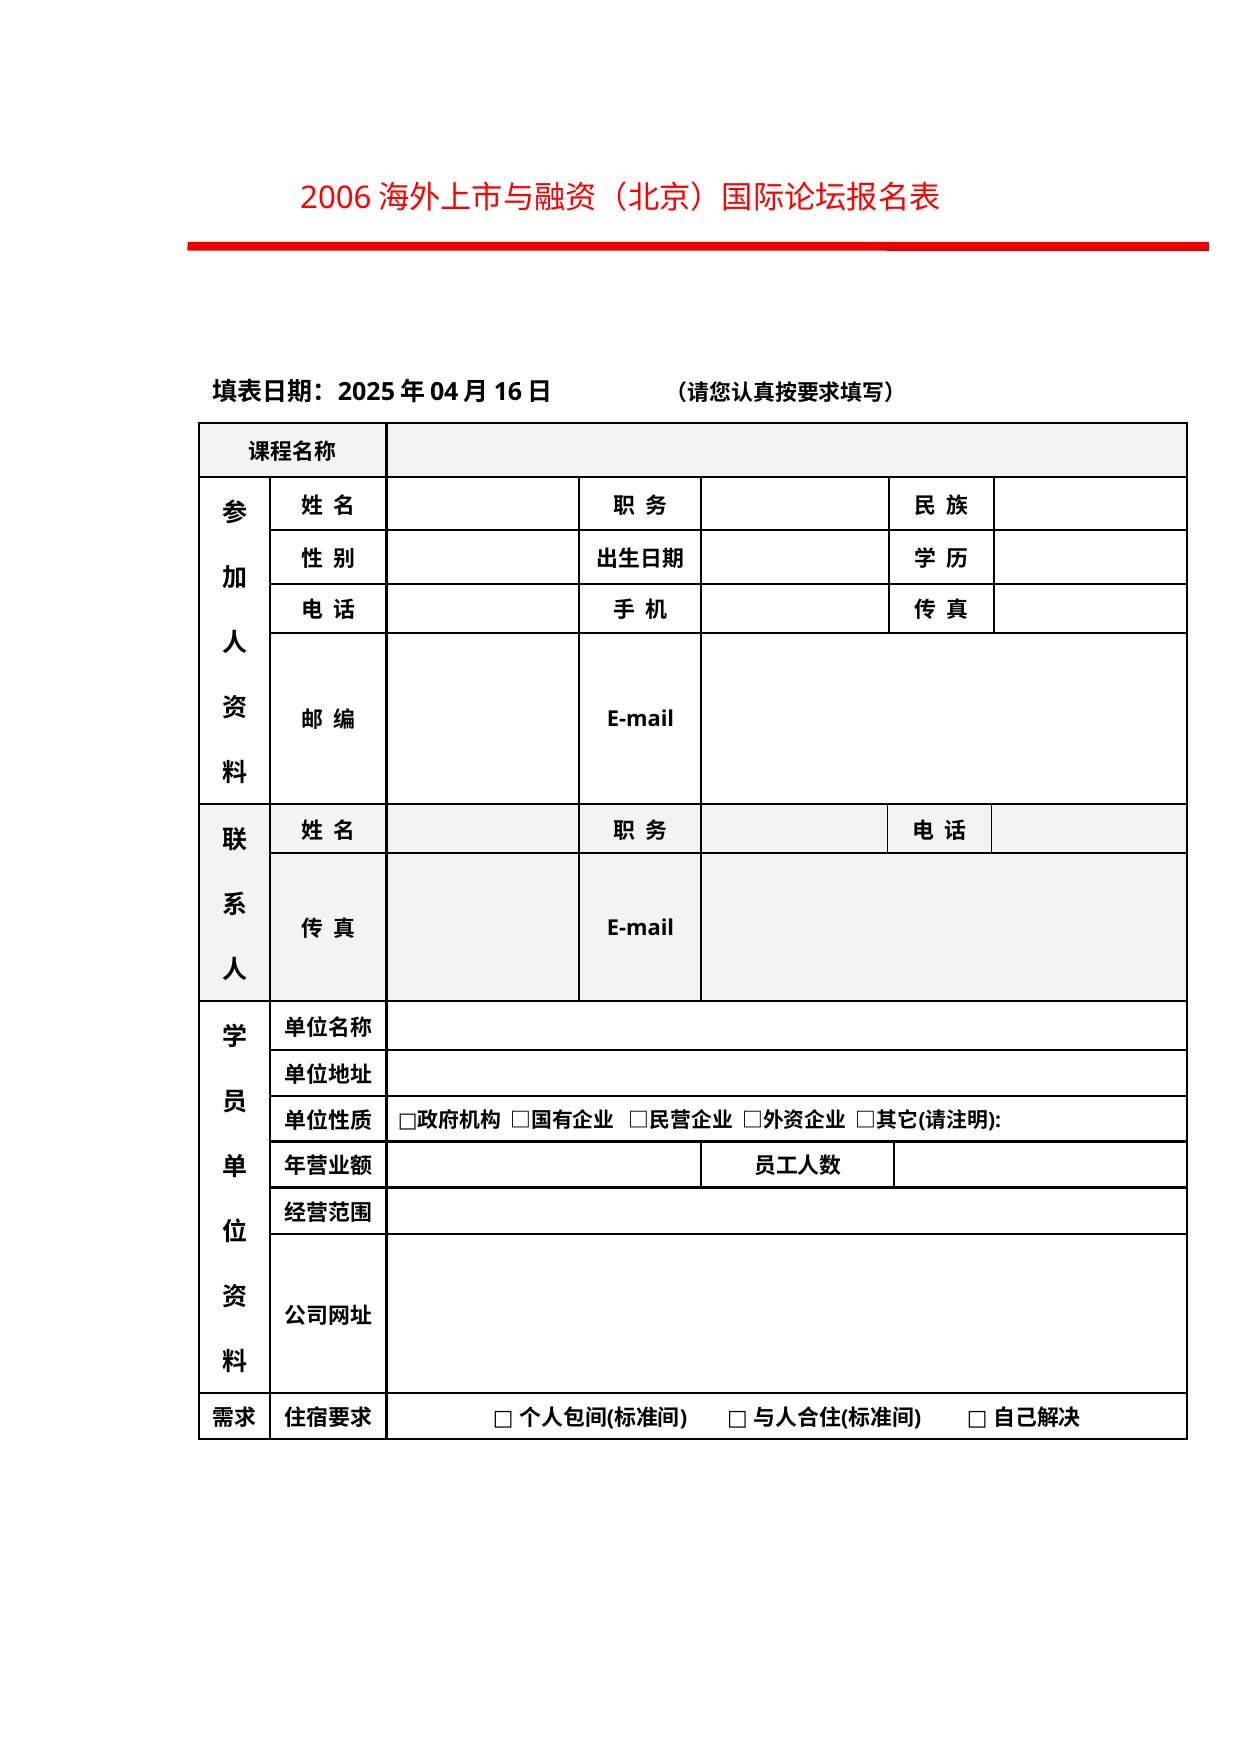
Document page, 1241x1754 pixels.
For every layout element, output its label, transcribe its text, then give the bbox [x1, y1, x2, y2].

table_cell 职 务 [580, 478, 700, 529]
table_cell 联 系 人 [200, 805, 269, 1000]
text 2006海外上市与融资（北京）国际论坛报名表 [187, 162, 1053, 227]
table_cell [388, 531, 578, 582]
table_cell [388, 478, 578, 529]
table_cell [388, 1051, 1186, 1095]
table_cell □政府机构 □国有企业 □民营企业 □外资企业 □其它(请注明): [388, 1097, 1186, 1140]
table_cell 学 员 单 位 资 料 [200, 1002, 269, 1392]
table_cell 单位性质 [271, 1097, 385, 1140]
table_cell 姓 名 [271, 805, 385, 852]
table_cell 电 话 [888, 805, 991, 852]
table_cell 民 族 [890, 478, 993, 529]
table_cell [702, 585, 888, 632]
table_cell [895, 1143, 1186, 1186]
table_cell [995, 585, 1186, 632]
text 填表日期：2025年04月16日 （请您认真按要求填写） [187, 357, 1053, 422]
table_cell 性 别 [271, 531, 385, 582]
table_cell E-mail [580, 854, 700, 1000]
table_cell 公司网址 [271, 1235, 385, 1392]
table_cell [992, 805, 1186, 852]
table_cell [388, 585, 578, 632]
table_cell 传 真 [890, 585, 993, 632]
table_cell [388, 1002, 1186, 1049]
table_cell 邮 编 [271, 634, 385, 803]
table_cell [702, 805, 887, 852]
table_cell 单位名称 [271, 1002, 385, 1049]
table_cell [995, 478, 1186, 529]
table_cell [388, 805, 578, 852]
table_cell 需求 [200, 1394, 269, 1438]
table_cell [388, 1235, 1186, 1392]
table_cell E-mail [580, 634, 700, 803]
table_cell [702, 634, 1186, 803]
table_header [388, 424, 1186, 476]
table_cell 手 机 [580, 585, 700, 632]
table_cell 电 话 [271, 585, 385, 632]
table_cell 单位地址 [271, 1051, 385, 1095]
table_cell 传 真 [271, 854, 385, 1000]
table_cell 职 务 [580, 805, 700, 852]
table_cell 参加人资料 [200, 478, 269, 803]
table_cell 出生日期 [580, 531, 700, 582]
table_cell [702, 531, 888, 582]
table_cell 经营范围 [271, 1189, 385, 1233]
table_cell [995, 531, 1186, 582]
table_cell 学 历 [890, 531, 993, 582]
table_cell [388, 1143, 700, 1186]
table_cell [388, 1189, 1186, 1233]
table_cell [702, 854, 1186, 1000]
table_cell 年营业额 [271, 1143, 385, 1186]
table_cell [702, 478, 888, 529]
table_header 课程名称 [200, 424, 385, 476]
table_cell [388, 854, 578, 1000]
table_cell 姓 名 [271, 478, 385, 529]
table_cell □ 个人包间(标准间) □ 与人合住(标准间) □ 自己解决 [388, 1394, 1186, 1438]
table_cell 住宿要求 [271, 1394, 385, 1438]
table_cell 员工人数 [702, 1143, 893, 1186]
table_cell [388, 634, 578, 803]
